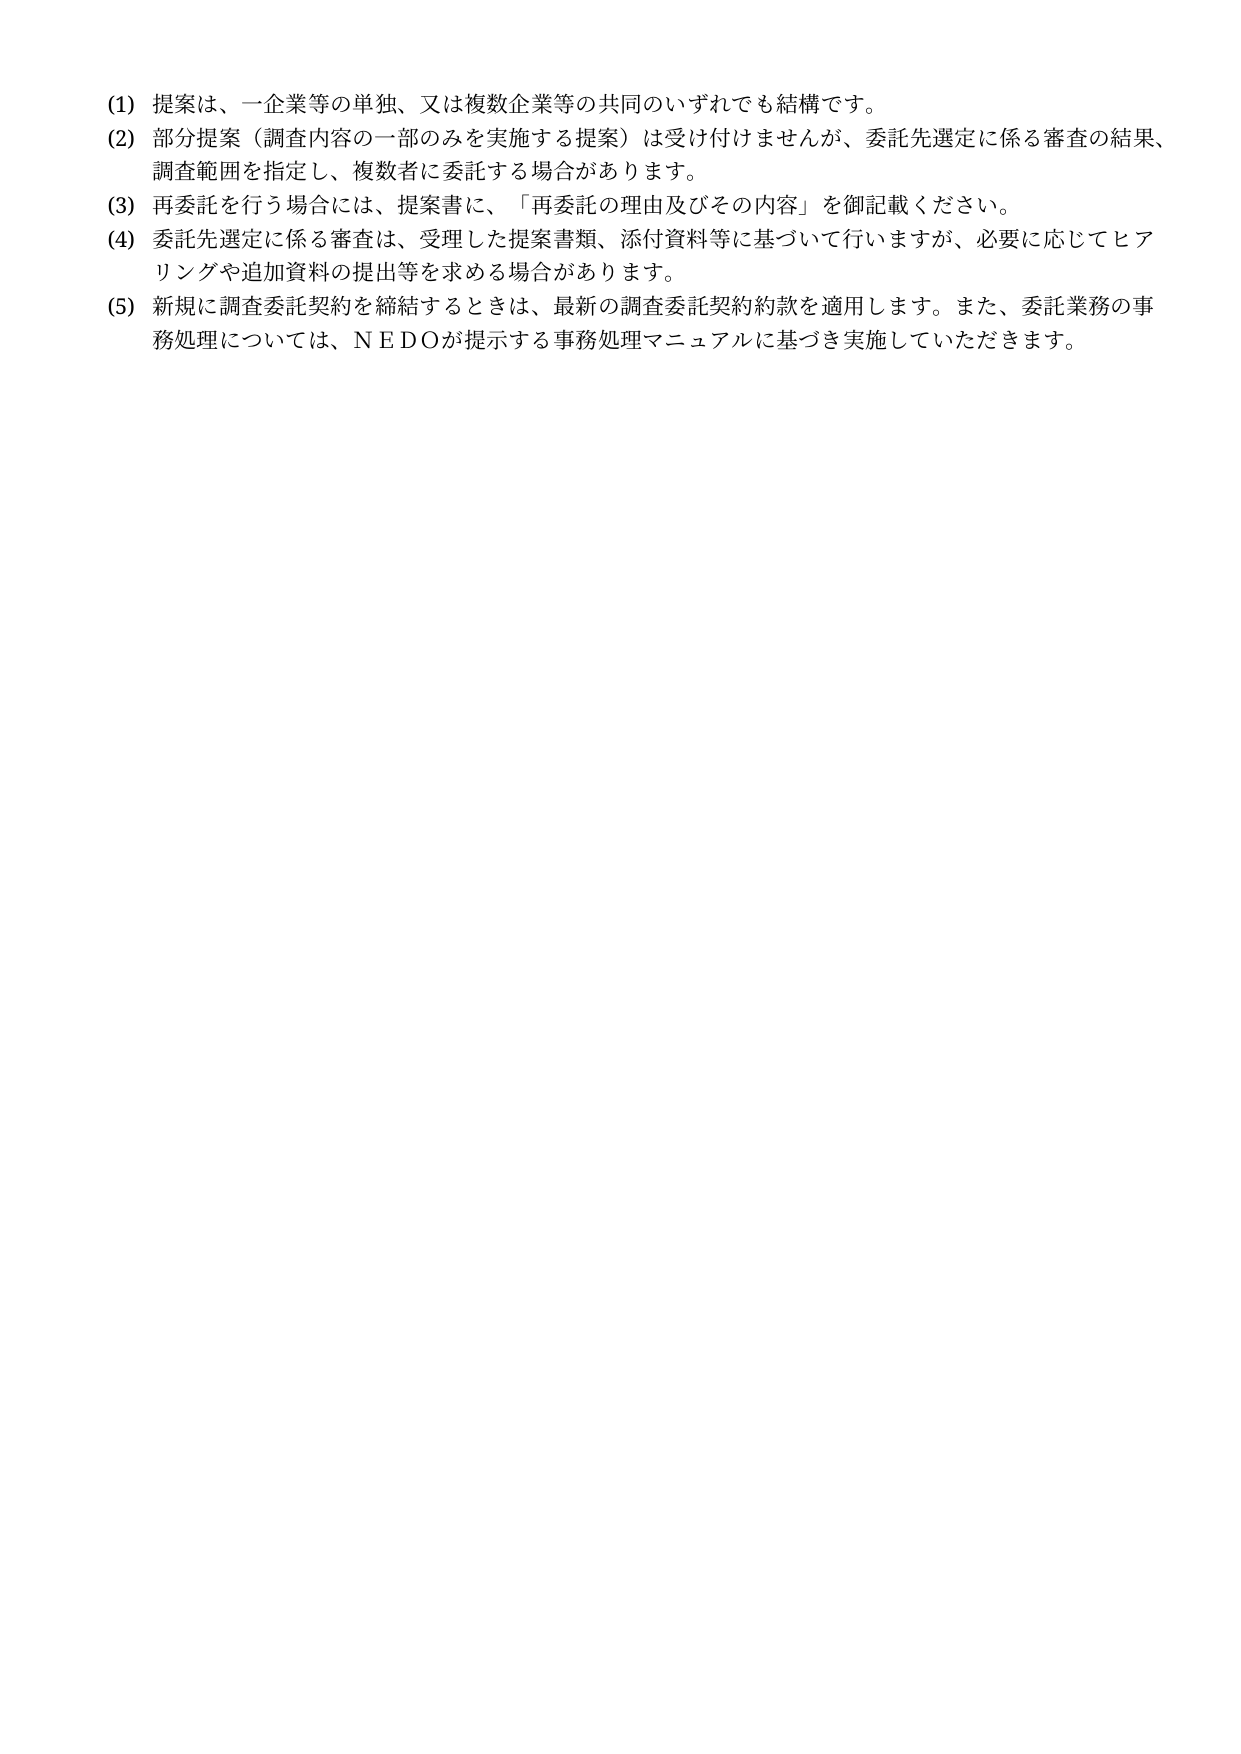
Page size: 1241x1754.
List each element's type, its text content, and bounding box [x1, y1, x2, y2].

text (4) 委託先選定に係る審査は、受理した提案書類、添付資料等に基づいて行いますが、必要に応じてヒアリングや追加資料の提出等を求める場合があります。 [107, 221, 1155, 288]
text (5) 新規に調査委託契約を締結するときは、最新の調査委託契約約款を適用します。また、委託業務の事務処理については、ＮＥＤＯが提示する事務処理マニュアルに基づき実施していただきます。 [107, 288, 1155, 355]
text (3) 再委託を行う場合には、提案書に、「再委託の理由及びその内容」を御記載ください。 [107, 187, 1155, 221]
text (1) 提案は、一企業等の単独、又は複数企業等の共同のいずれでも結構です。 [85, 86, 1155, 120]
text (2) 部分提案（調査内容の一部のみを実施する提案）は受け付けませんが、委託先選定に係る審査の結果、調査範囲を指定し、複数者に委託する場合があります。 [107, 120, 1155, 187]
